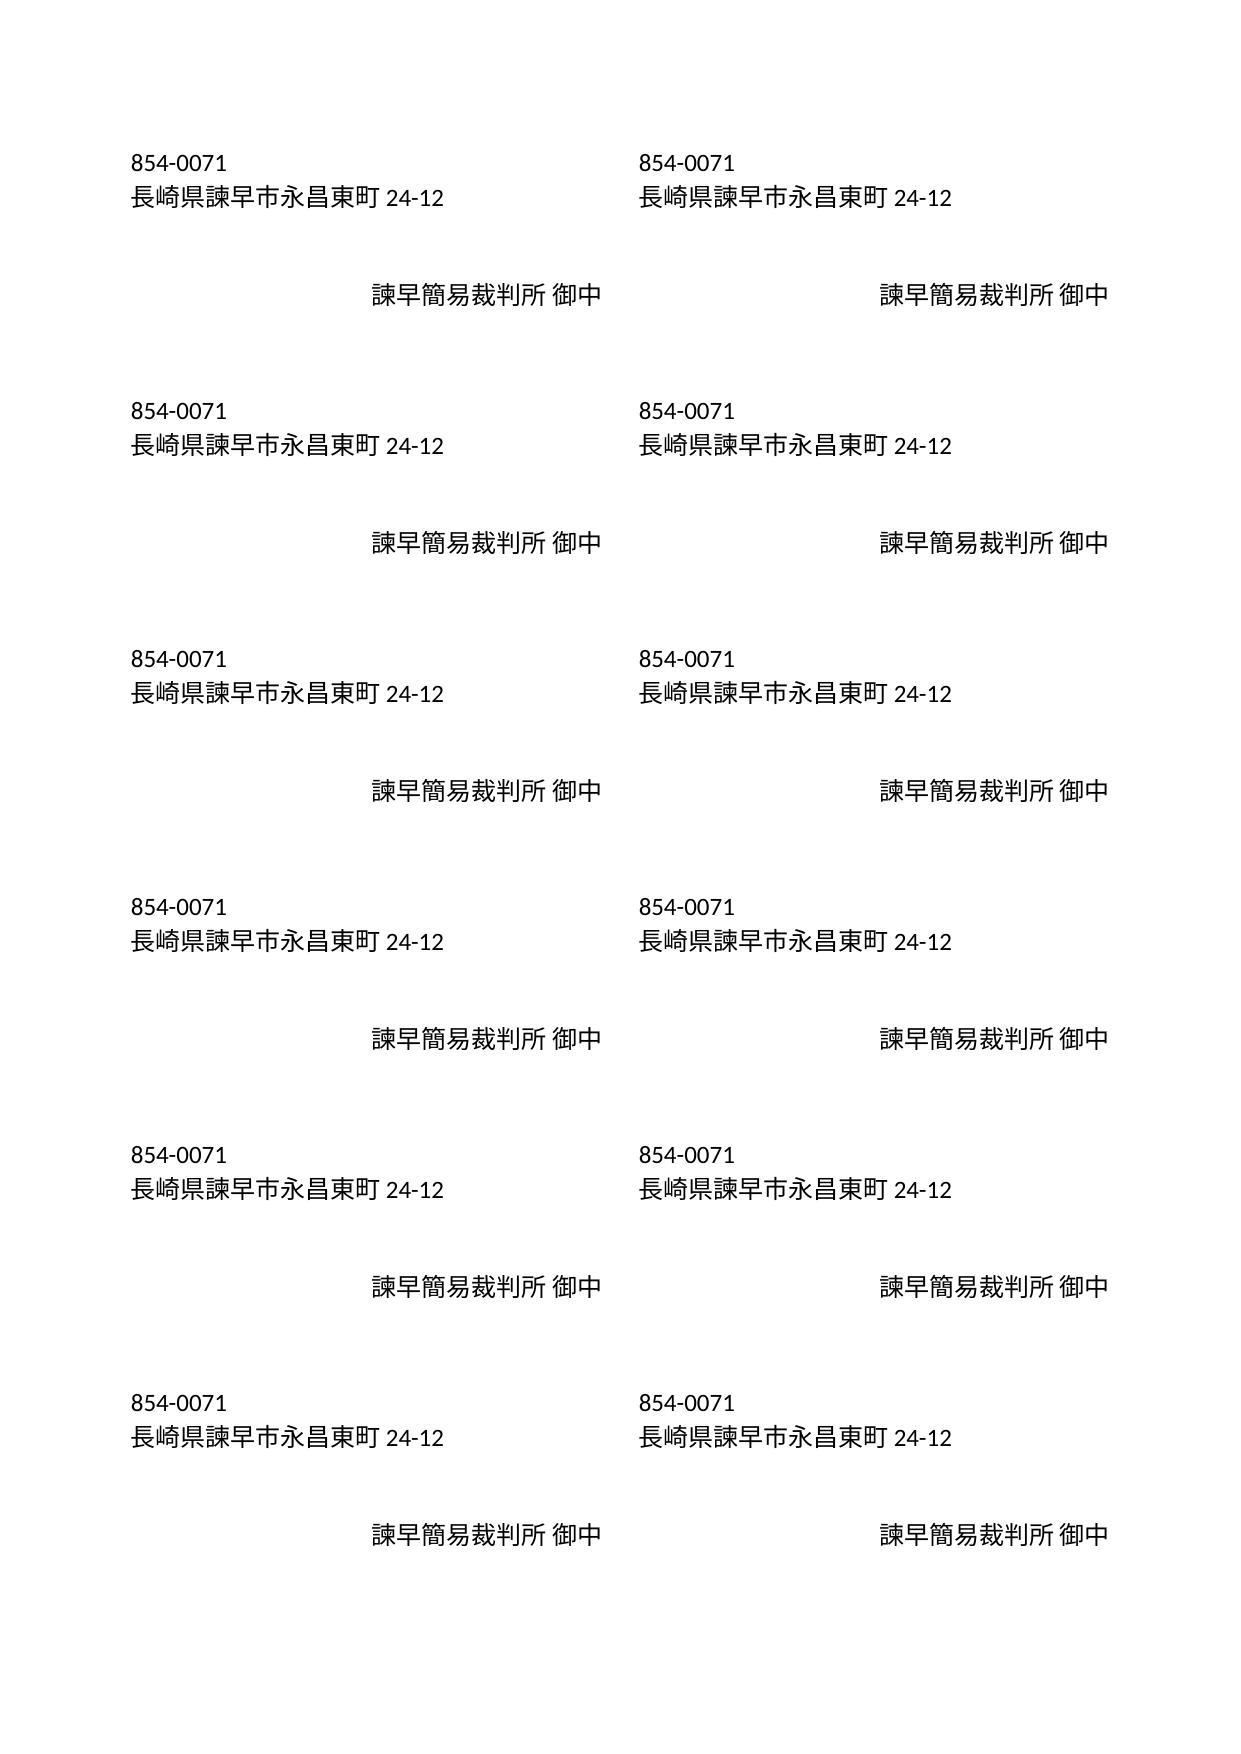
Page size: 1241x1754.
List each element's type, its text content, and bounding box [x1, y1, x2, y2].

table_cell 854-0071 長崎県諫早市永昌東町24-12 諫早簡易裁判所 御中 [620, 1376, 1128, 1624]
table_header 854-0071 長崎県諫早市永昌東町24-12 諫早簡易裁判所 御中 [112, 136, 620, 384]
table_cell 854-0071 長崎県諫早市永昌東町24-12 諫早簡易裁判所 御中 [112, 632, 620, 880]
table_cell 854-0071 長崎県諫早市永昌東町24-12 諫早簡易裁判所 御中 [112, 384, 620, 632]
table_cell 854-0071 長崎県諫早市永昌東町24-12 諫早簡易裁判所 御中 [112, 1128, 620, 1376]
table_cell 854-0071 長崎県諫早市永昌東町24-12 諫早簡易裁判所 御中 [620, 384, 1128, 632]
table_cell 854-0071 長崎県諫早市永昌東町24-12 諫早簡易裁判所 御中 [112, 880, 620, 1128]
table_cell 854-0071 長崎県諫早市永昌東町24-12 諫早簡易裁判所 御中 [112, 1376, 620, 1624]
table_cell 854-0071 長崎県諫早市永昌東町24-12 諫早簡易裁判所 御中 [620, 880, 1128, 1128]
table_cell 854-0071 長崎県諫早市永昌東町24-12 諫早簡易裁判所 御中 [620, 632, 1128, 880]
table_header 854-0071 長崎県諫早市永昌東町24-12 諫早簡易裁判所 御中 [620, 136, 1128, 384]
table_cell 854-0071 長崎県諫早市永昌東町24-12 諫早簡易裁判所 御中 [620, 1128, 1128, 1376]
